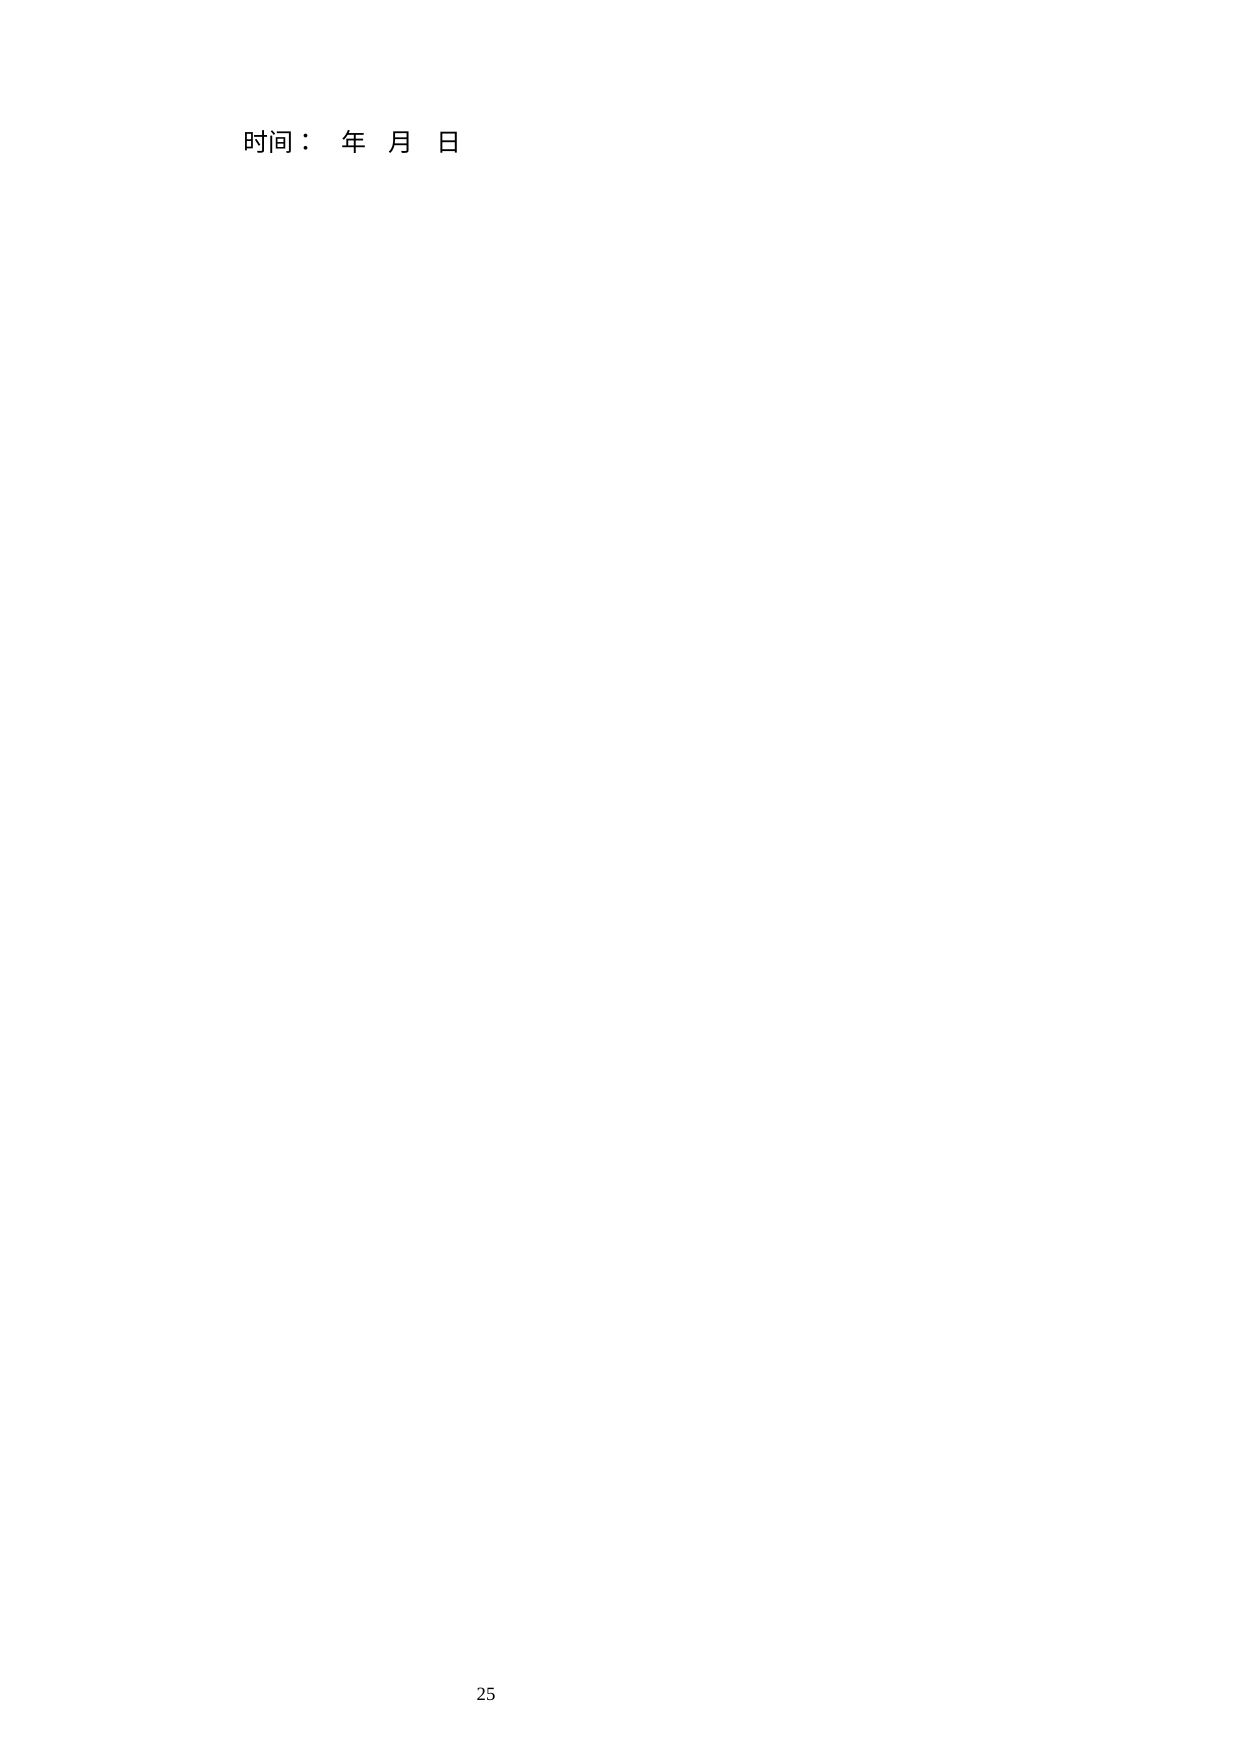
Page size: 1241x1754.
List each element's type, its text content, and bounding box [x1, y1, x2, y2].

text 时间： 年 月 日 [244, 122, 1134, 158]
